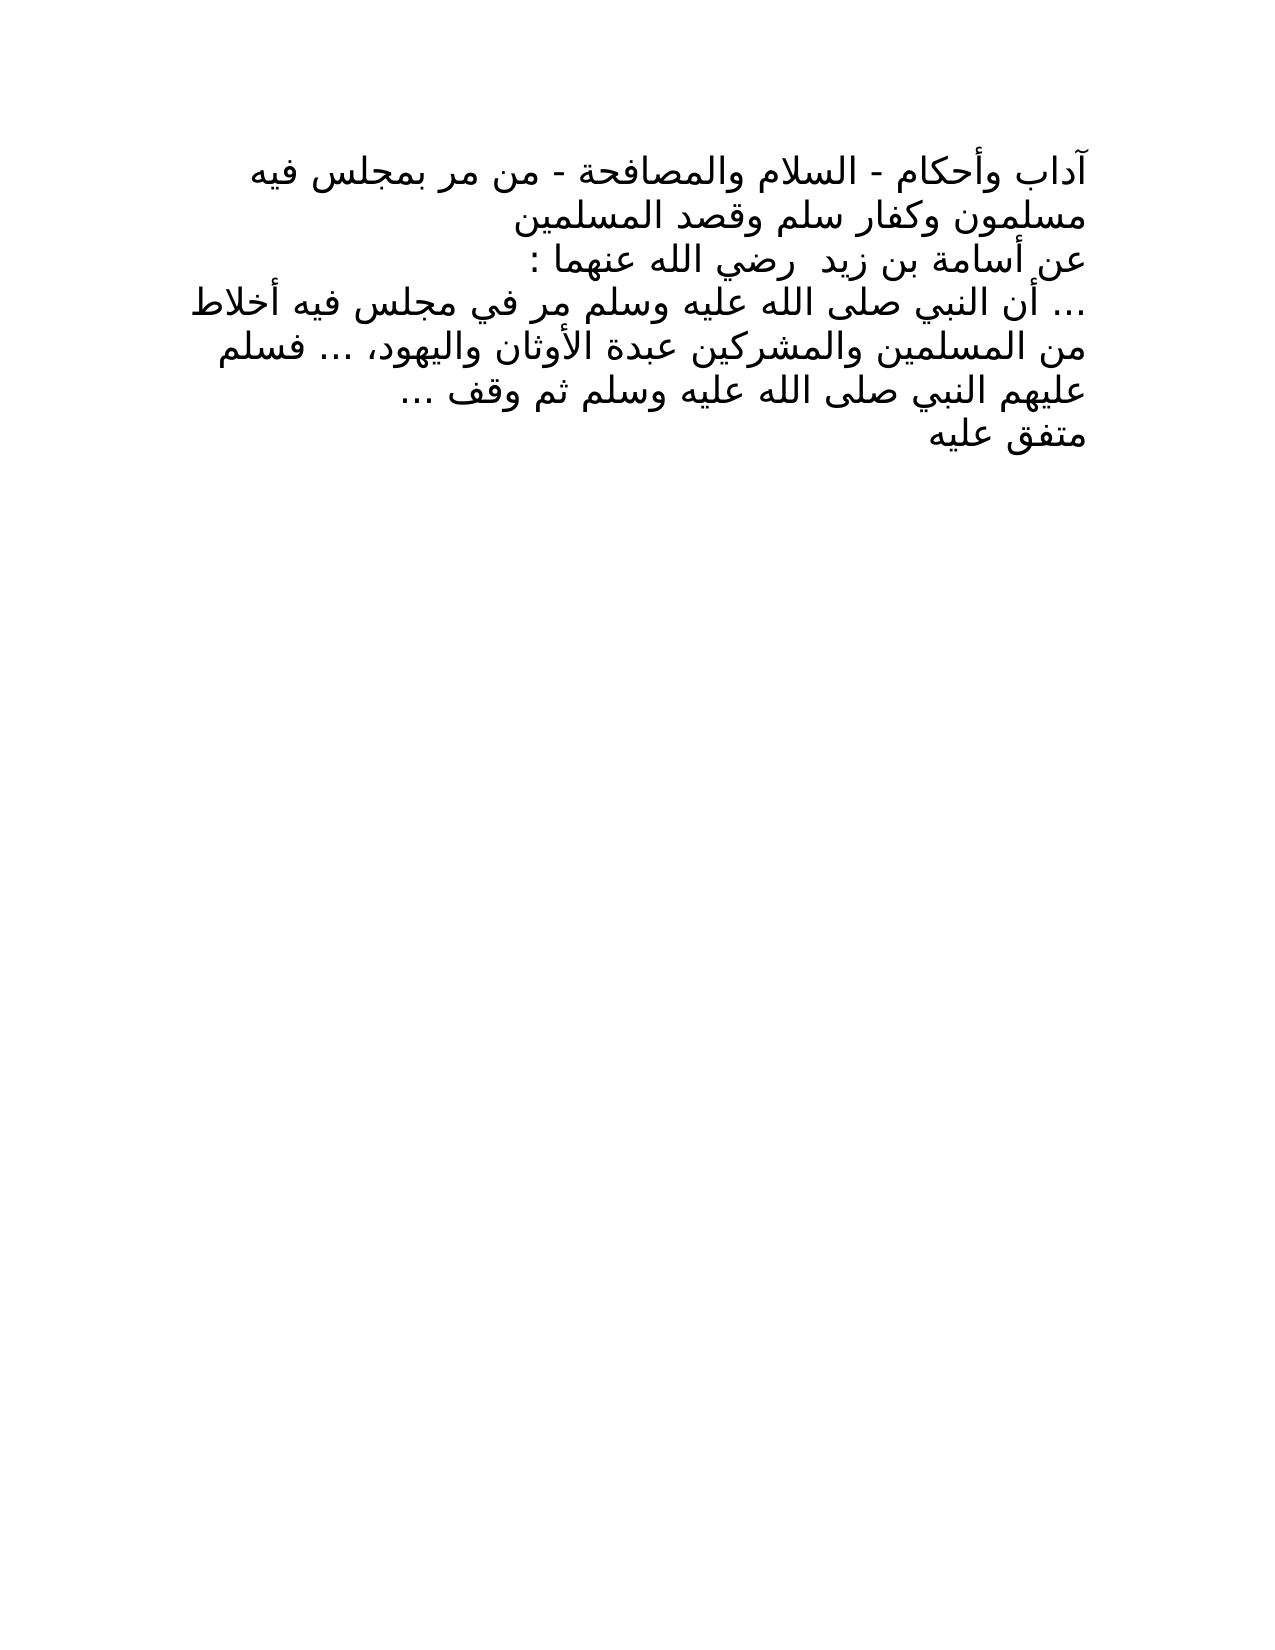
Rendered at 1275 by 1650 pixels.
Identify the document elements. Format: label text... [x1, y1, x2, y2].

text عن أسامة بن زيد رضي الله عنهما : [187, 237, 1087, 281]
text آداب وأحكام - السلام والمصافحة - من مر بمجلس فيه مسلمون وكفار سلم وقصد المسلمين [187, 150, 1087, 237]
text ... أن النبي صلى الله عليه وسلم مر في مجلس فيه أخلاط من المسلمين والمشركين عبدة الأوثان واليهود، ... فسلم عليهم النبي صلى الله عليه وسلم ثم وقف ... [187, 281, 1087, 412]
text متفق عليه [187, 412, 1087, 456]
